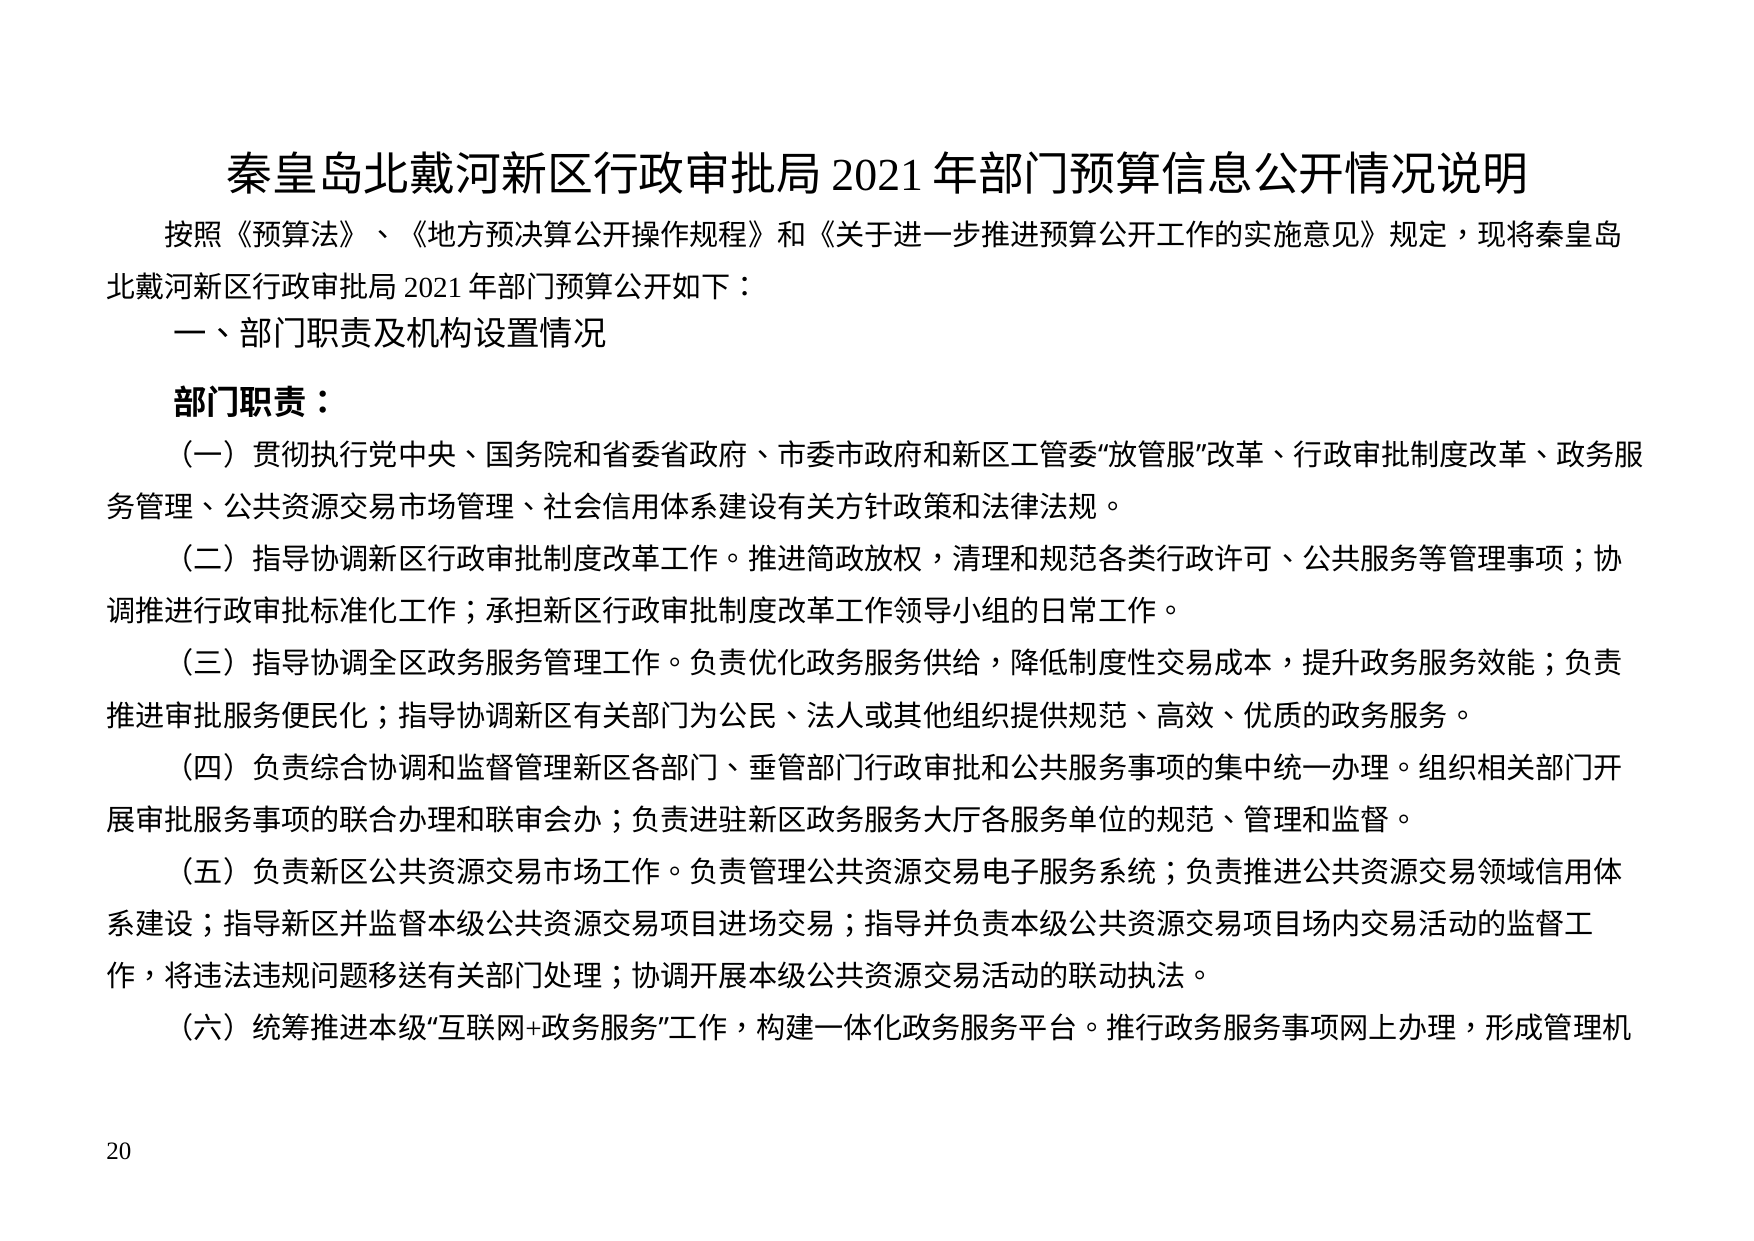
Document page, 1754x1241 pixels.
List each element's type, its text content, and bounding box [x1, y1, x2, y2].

text 部门职责： [106, 378, 1648, 424]
text 一、部门职责及机构设置情况 [106, 309, 1648, 355]
text （五）负责新区公共资源交易市场工作。负责管理公共资源交易电子服务系统；负责推进公共资源交易领域信用体系建设；指导新区并监督本级公共资源交易项目进场交易；指导并负责本级公共资源交易项目场内交易活动的监督工作，将违法违规问题移送有关部门处理；协调开展本级公共资源交易活动的联动执法。 [106, 841, 1648, 997]
text （一）贯彻执行党中央、国务院和省委省政府、市委市政府和新区工管委“放管服”改革、行政审批制度改革、政务服务管理、公共资源交易市场管理、社会信用体系建设有关方针政策和法律法规。 [106, 424, 1648, 528]
text 秦皇岛北戴河新区行政审批局2021年部门预算信息公开情况说明 [106, 142, 1648, 204]
text 按照《预算法》、《地方预决算公开操作规程》和《关于进一步推进预算公开工作的实施意见》规定，现将秦皇岛北戴河新区行政审批局2021年部门预算公开如下： [106, 204, 1648, 308]
text （四）负责综合协调和监督管理新区各部门、垂管部门行政审批和公共服务事项的集中统一办理。组织相关部门开展审批服务事项的联合办理和联审会办；负责进驻新区政务服务大厅各服务单位的规范、管理和监督。 [106, 736, 1648, 841]
text （二）指导协调新区行政审批制度改革工作。推进简政放权，清理和规范各类行政许可、公共服务等管理事项；协调推进行政审批标准化工作；承担新区行政审批制度改革工作领导小组的日常工作。 [106, 528, 1648, 632]
text （三）指导协调全区政务服务管理工作。负责优化政务服务供给，降低制度性交易成本，提升政务服务效能；负责推进审批服务便民化；指导协调新区有关部门为公民、法人或其他组织提供规范、高效、优质的政务服务。 [106, 632, 1648, 736]
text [106, 997, 1648, 1049]
